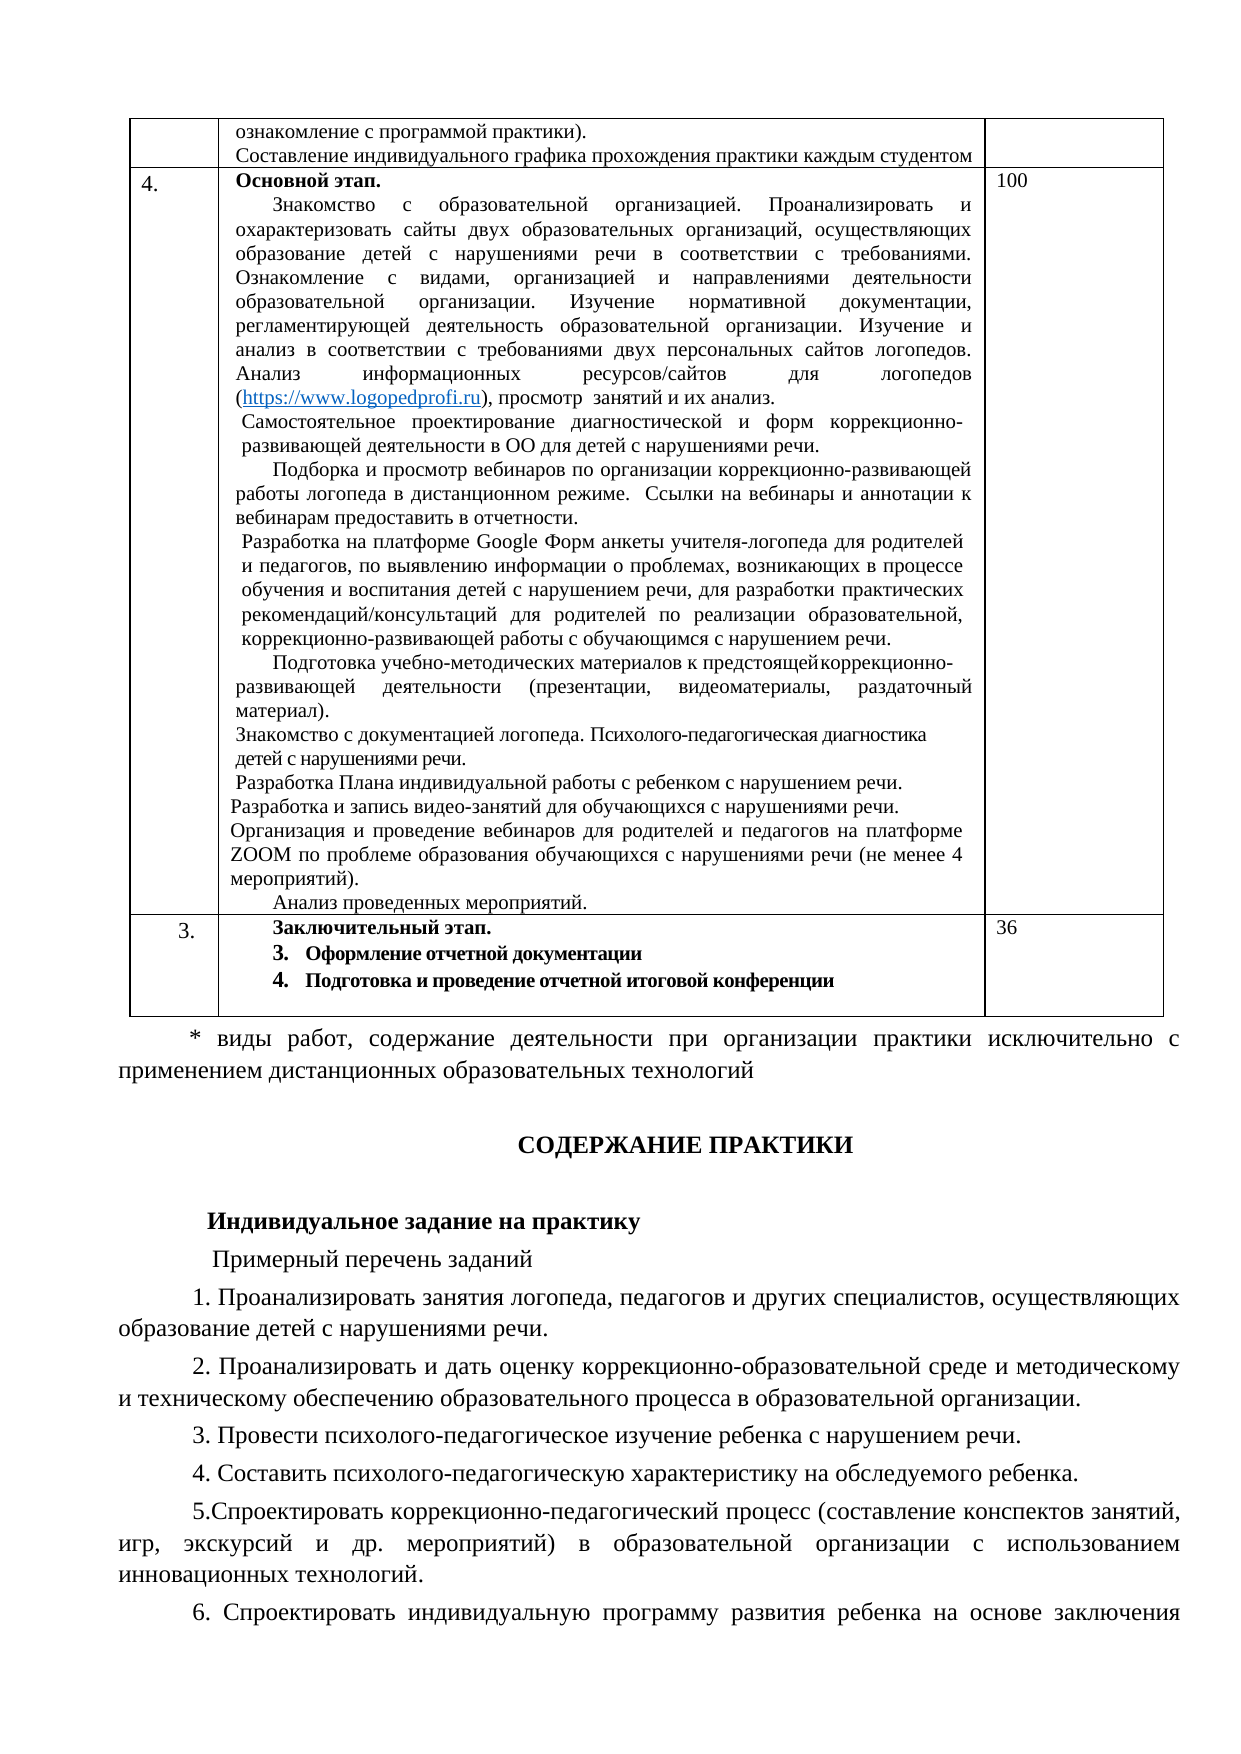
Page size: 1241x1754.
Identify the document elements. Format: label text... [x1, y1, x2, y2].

text Индивидуальное задание на практику [118, 1206, 1181, 1235]
table_cell [131, 168, 218, 914]
table_cell [131, 119, 218, 167]
table_cell 36 [986, 915, 1163, 1016]
text 1. Проанализировать занятия логопеда, педагогов и других специалистов, осуществляющих образование детей с нарушениями речи. [118, 1282, 1181, 1342]
text 5.Спроектировать коррекционно-педагогический процесс (составление конспектов занятий, игр, экскурсий и др. мероприятий) в образовательной организации с использованием инновационных технологий. [118, 1496, 1181, 1588]
table_cell 100 [986, 168, 1163, 914]
table_cell Заключительный этап. Оформление отчетной документации Подготовка и проведение отчетной итоговой конференции [219, 915, 984, 1016]
table_cell 8 [986, 119, 1163, 167]
text * виды работ, содержание деятельности при организации практики исключительно с применением дистанционных образовательных технологий [118, 1023, 1181, 1084]
text 4. Составить психолого-педагогическую характеристику на обследуемого ребенка. [118, 1458, 1181, 1487]
text 3. Провести психолого-педагогическое изучение ребенка с нарушением речи. [118, 1421, 1181, 1449]
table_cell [219, 119, 984, 167]
text Примерный перечень заданий [118, 1244, 1181, 1273]
text СОДЕРЖАНИЕ ПРАКТИКИ [118, 1131, 1181, 1159]
table_cell Основной этап. Знакомство с образовательной организацией. Проанализировать и охарактеризовать сайты двух образовательных организаций, осуществляющих образование детей с нарушениями речи в соответствии с требованиями. Ознакомление с видами, организацией и направлениями деятельности образовательной организации. Изучение нормативной документации, регламентирующей деятельность образовательной организации. Изучение и анализ в соответствии с требованиями двух персональных сайтов логопедов. Анализ информационных ресурсов/сайтов для логопедов (https://www.logopedprofi.ru), просмотр занятий и их анализ. Самостоятельное проектирование диагностической и форм коррекционно-развивающей деятельности в ОО для детей с нарушениями речи. Подборка и просмотр вебинаров по организации коррекционно-развивающей работы логопеда в дистанционном режиме. Ссылки на вебинары и аннотации к вебинарам предоставить в отчетности. Разработка на платформе Google Форм анкеты учителя-логопеда для родителей и педагогов, по выявлению информации о проблемах, возникающих в процессе обучения и воспитания детей с нарушением речи, для разработки практических рекомендаций/консультаций для родителей по реализации образовательной, коррекционно-развивающей работы с обучающимся с нарушением речи. Подготовка учебно-методических материалов к предстоящей коррекционно-развивающей деятельности (презентации, видеоматериалы, раздаточный материал). Знакомство с документацией логопеда. Психолого-педагогическая диагностика детей с нарушениями речи. Разработка Плана индивидуальной работы с ребенком с нарушением речи. Разработка и запись видео-занятий для обучающихся с нарушениями речи. Организация и проведение вебинаров для родителей и педагогов на платформе ZOOM по проблеме образования обучающихся с нарушениями речи (не менее 4 мероприятий). Анализ проведенных мероприятий. [219, 168, 984, 914]
table_cell [131, 915, 218, 1016]
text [118, 1597, 1181, 1626]
text 2. Проанализировать и дать оценку коррекционно-образовательной среде и методическому и техническому обеспечению образовательного процесса в образовательной организации. [118, 1351, 1181, 1412]
